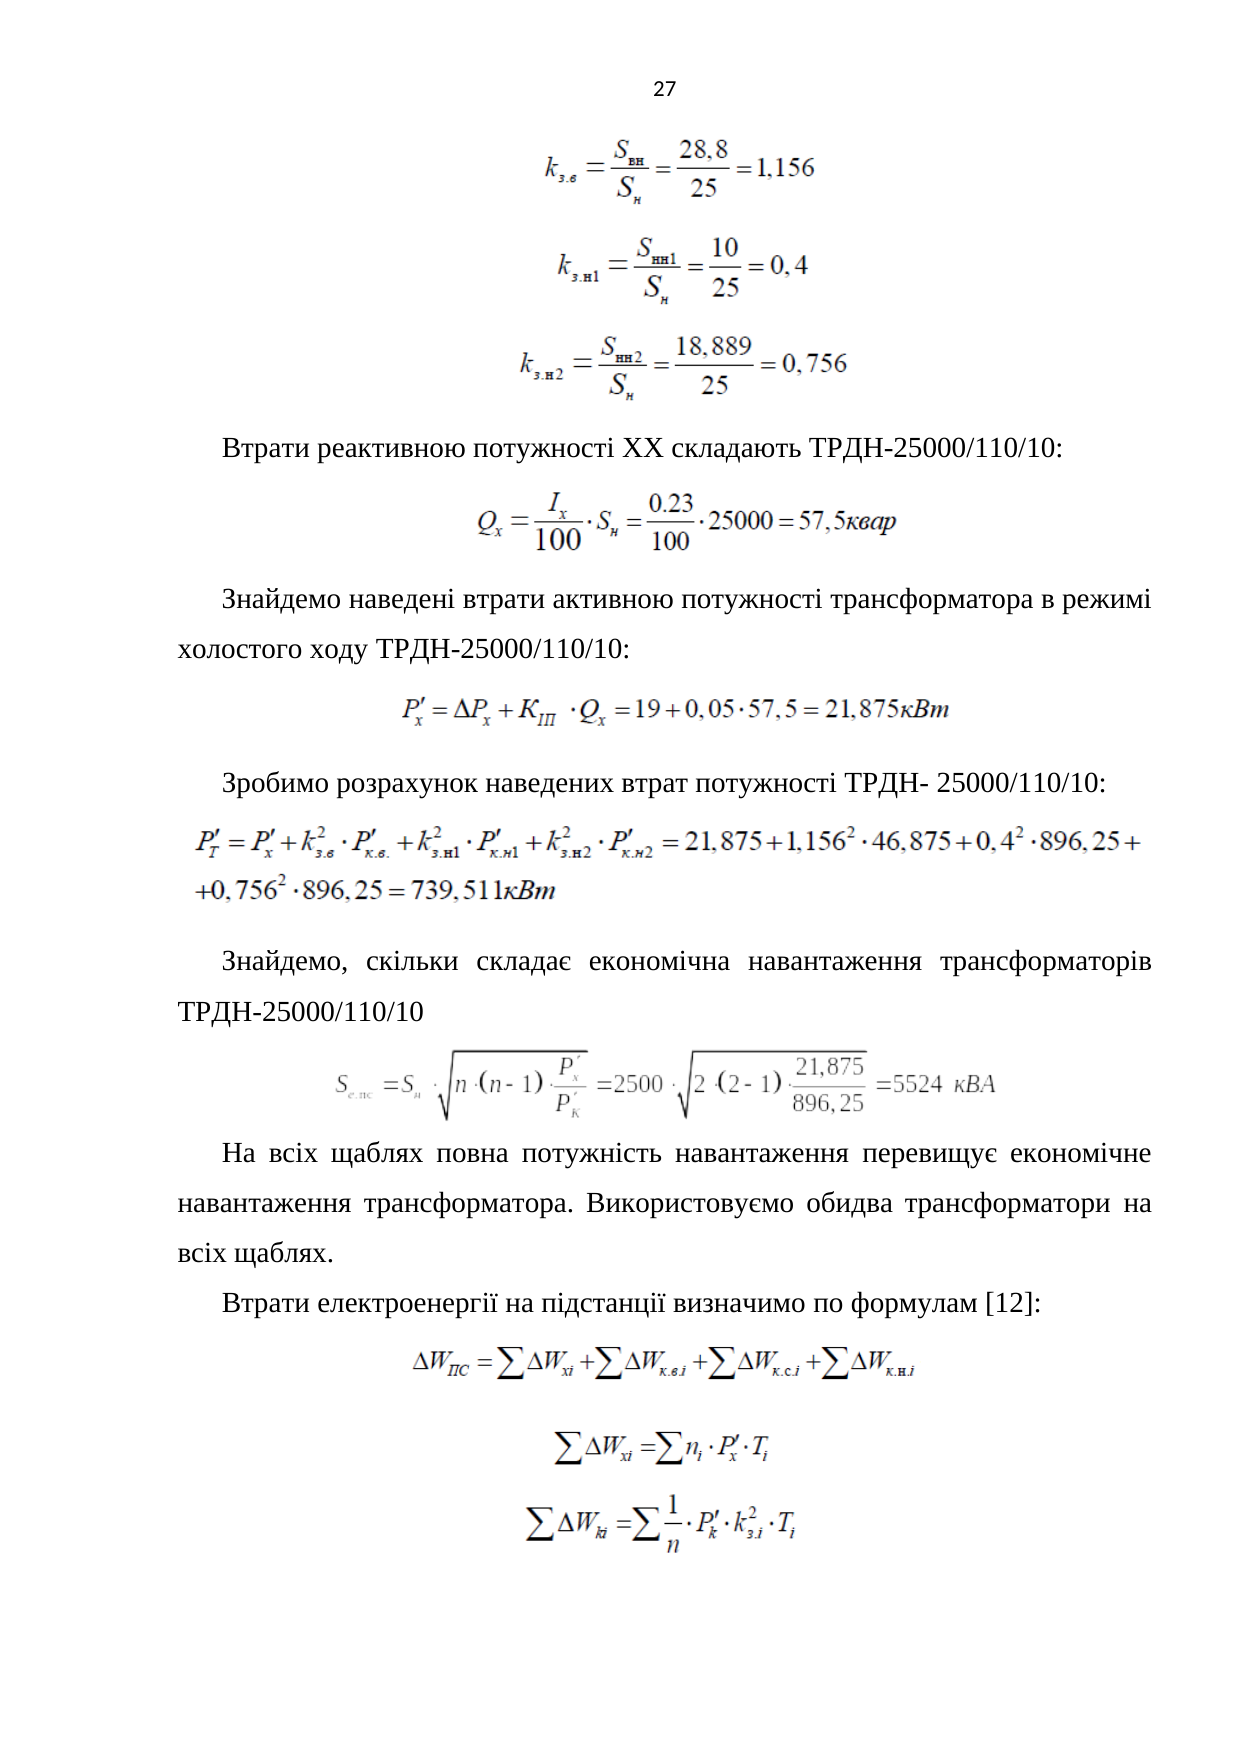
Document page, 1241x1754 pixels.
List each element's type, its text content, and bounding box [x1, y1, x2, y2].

picture [465, 489, 908, 556]
text Втрати електроенергії на підстанції визначимо по формулам [12]: [177, 1286, 1152, 1319]
text Втрати реактивною потужності ХХ складають ТРДН-25000/110/10: [177, 430, 1152, 463]
picture [510, 333, 863, 404]
picture [545, 235, 829, 308]
picture [177, 815, 1152, 908]
text Знайдемо, скільки складає економічна навантаження трансформаторів ТРДН-25000/110/10 [177, 943, 1152, 1027]
picture [510, 1423, 819, 1567]
text Знайдемо наведені втрати активною потужності трансформатора в режимі холостого ходу ТРДН-25000/110/10: [177, 581, 1152, 665]
text Зробимо розрахунок наведених втрат потужності ТРДН- 25000/110/10: [177, 765, 1128, 799]
text На всіх щаблях повна потужність навантаження перевищує економічне навантаження трансформатора. Використовуємо обидва трансформатори на всіх щаблях. [177, 1135, 1152, 1269]
picture [529, 129, 844, 209]
picture [400, 691, 973, 739]
picture [408, 1336, 921, 1388]
